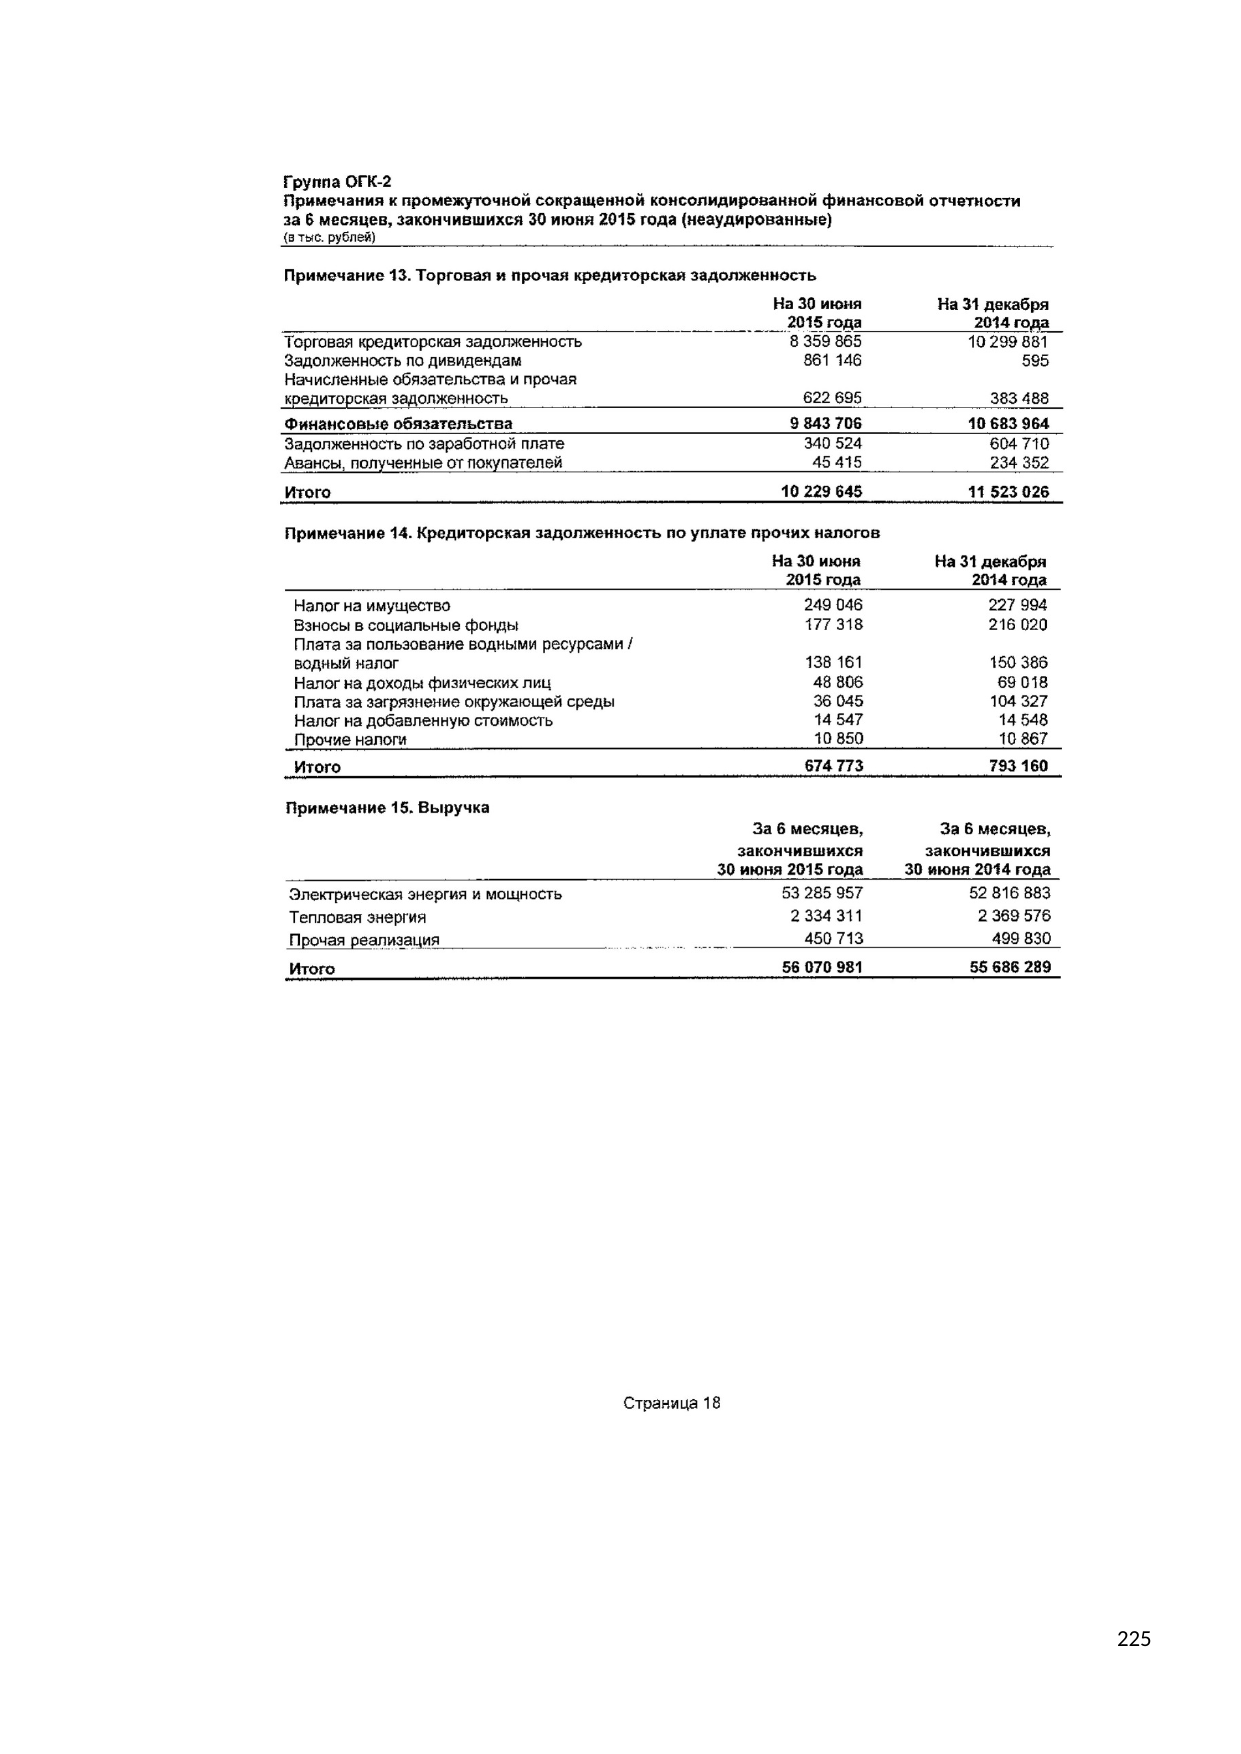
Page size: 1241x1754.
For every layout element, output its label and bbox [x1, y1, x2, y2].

picture [178, 118, 1152, 1495]
